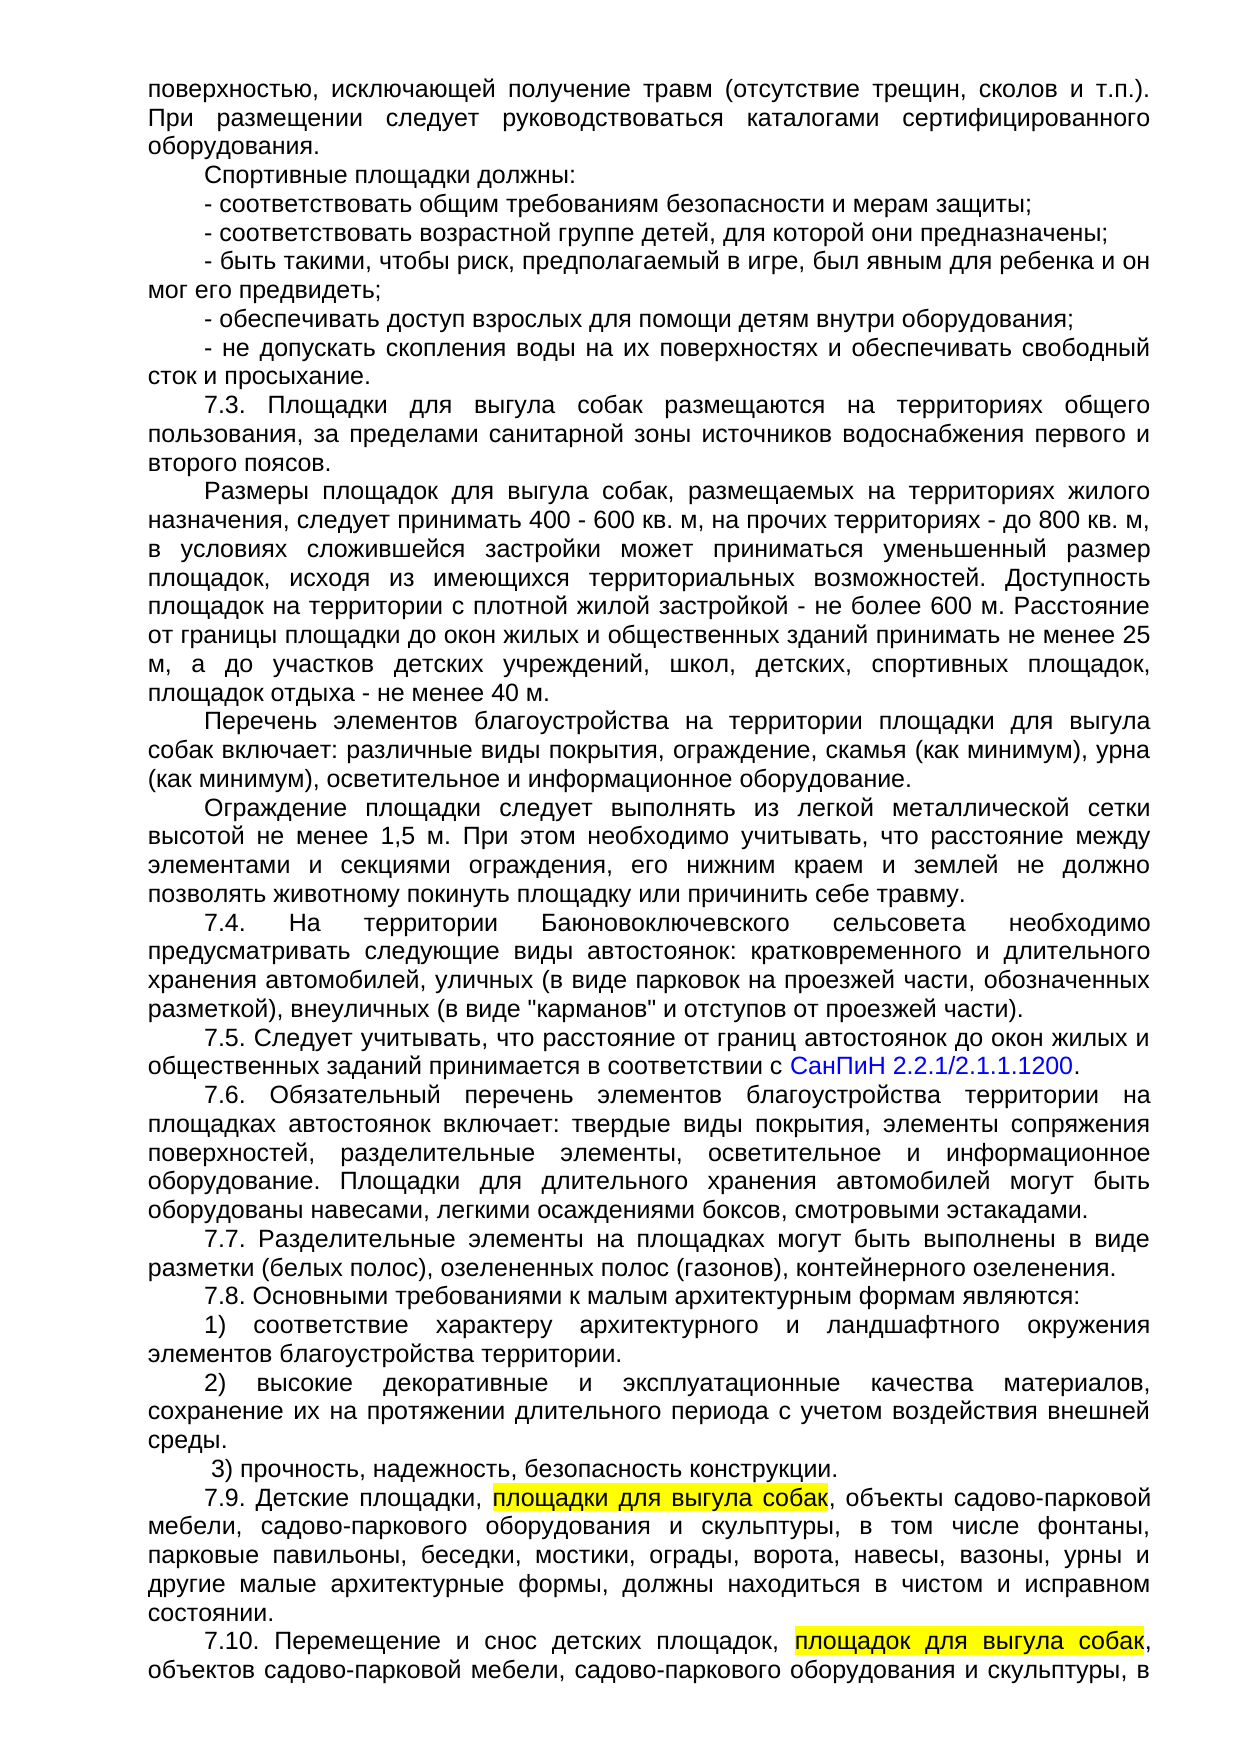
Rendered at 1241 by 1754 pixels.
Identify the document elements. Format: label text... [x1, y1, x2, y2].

text - не допускать скопления воды на их поверхностях и обеспечивать свободный сток и просыхание. [148, 333, 1152, 390]
text 3) прочность, надежность, безопасность конструкции. [148, 1454, 1152, 1483]
text Спортивные площадки должны: [148, 160, 1152, 189]
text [148, 74, 1152, 160]
text - быть такими, чтобы риск, предполагаемый в игре, был явным для ребенка и он мог его предвидеть; [148, 246, 1152, 304]
text 7.7. Разделительные элементы на площадках могут быть выполнены в виде разметки (белых полос), озелененных полос (газонов), контейнерного озеленения. [148, 1224, 1152, 1281]
text 1) соответствие характеру архитектурного и ландшафтного окружения элементов благоустройства территории. [148, 1310, 1152, 1368]
text - обеспечивать доступ взрослых для помощи детям внутри оборудования; [148, 304, 1152, 333]
text 7.4. На территории Баюновоключевского сельсовета необходимо предусматривать следующие виды автостоянок: кратковременного и длительного хранения автомобилей, уличных (в виде парковок на проезжей части, обозначенных разметкой), внеуличных (в виде "карманов" и отступов от проезжей части). [148, 908, 1152, 1023]
text - соответствовать общим требованиям безопасности и мерам защиты; [148, 189, 1152, 218]
text Ограждение площадки следует выполнять из легкой металлической сетки высотой не менее 1,5 м. При этом необходимо учитывать, что расстояние между элементами и секциями ограждения, его нижним краем и землей не должно позволять животному покинуть площадку или причинить себе травму. [148, 793, 1152, 908]
text - соответствовать возрастной группе детей, для которой они предназначены; [148, 218, 1152, 246]
text 7.8. Основными требованиями к малым архитектурным формам являются: [148, 1281, 1152, 1310]
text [148, 1626, 1152, 1684]
text Размеры площадок для выгула собак, размещаемых на территориях жилого назначения, следует принимать 400 - 600 кв. м, на прочих территориях - до 800 кв. м, в условиях сложившейся застройки может приниматься уменьшенный размер площадок, исходя из имеющихся территориальных возможностей. Доступность площадок на территории с плотной жилой застройкой - не более 600 м. Расстояние от границы площадки до окон жилых и общественных зданий принимать не менее 25 м, а до участков детских учреждений, школ, детских, спортивных площадок, площадок отдыха - не менее 40 м. [148, 476, 1152, 706]
text 7.3. Площадки для выгула собак размещаются на территориях общего пользования, за пределами санитарной зоны источников водоснабжения первого и второго поясов. [148, 390, 1152, 476]
text 2) высокие декоративные и эксплуатационные качества материалов, сохранение их на протяжении длительного периода с учетом воздействия внешней среды. [148, 1368, 1152, 1454]
text 7.9. Детские площадки, площадки для выгула собак, объекты садово-парковой мебели, садово-паркового оборудования и скульптуры, в том числе фонтаны, парковые павильоны, беседки, мостики, ограды, ворота, навесы, вазоны, урны и другие малые архитектурные формы, должны находиться в чистом и исправном состоянии. [148, 1483, 1152, 1626]
text 7.5. Следует учитывать, что расстояние от границ автостоянок до окон жилых и общественных заданий принимается в соответствии с СанПиН 2.2.1/2.1.1.1200. [148, 1023, 1152, 1080]
text 7.6. Обязательный перечень элементов благоустройства территории на площадках автостоянок включает: твердые виды покрытия, элементы сопряжения поверхностей, разделительные элементы, осветительное и информационное оборудование. Площадки для длительного хранения автомобилей могут быть оборудованы навесами, легкими осаждениями боксов, смотровыми эстакадами. [148, 1080, 1152, 1224]
text Перечень элементов благоустройства на территории площадки для выгула собак включает: различные виды покрытия, ограждение, скамья (как минимум), урна (как минимум), осветительное и информационное оборудование. [148, 706, 1152, 793]
